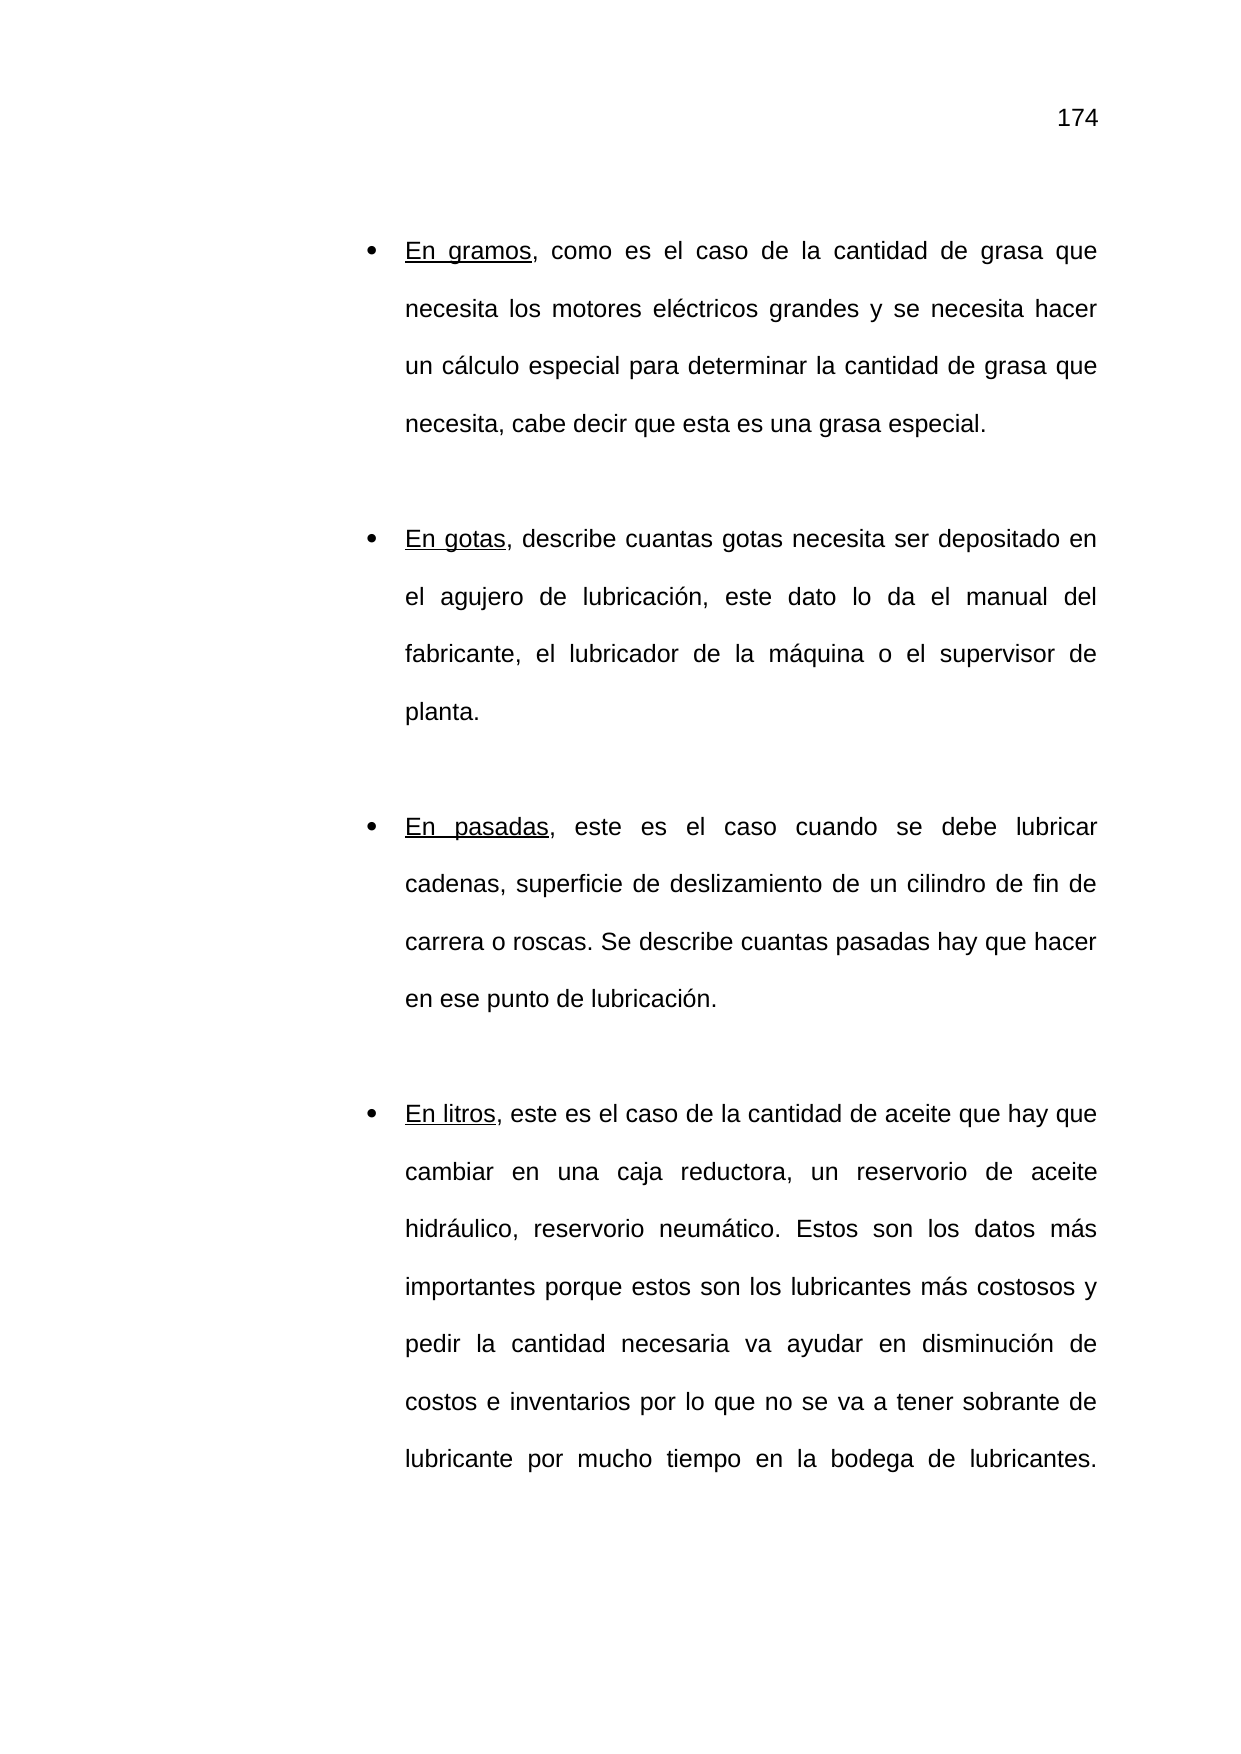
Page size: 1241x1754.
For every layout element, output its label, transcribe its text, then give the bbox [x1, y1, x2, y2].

list En pasadas, este es el caso cuando se debe lubricar cadenas, superficie de deslizamiento de un cilindro de fin de carrera o roscas. Se describe cuantas pasadas hay que hacer en ese punto de lubricación. [367, 811, 1098, 1013]
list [367, 1099, 1098, 1473]
list En gotas, describe cuantas gotas necesita ser depositado en el agujero de lubricación, este dato lo da el manual del fabricante, el lubricador de la máquina o el supervisor de planta. [367, 524, 1098, 725]
list En gramos, como es el caso de la cantidad de grasa que necesita los motores eléctricos grandes y se necesita hacer un cálculo especial para determinar la cantidad de grasa que necesita, cabe decir que esta es una grasa especial. [367, 236, 1098, 438]
